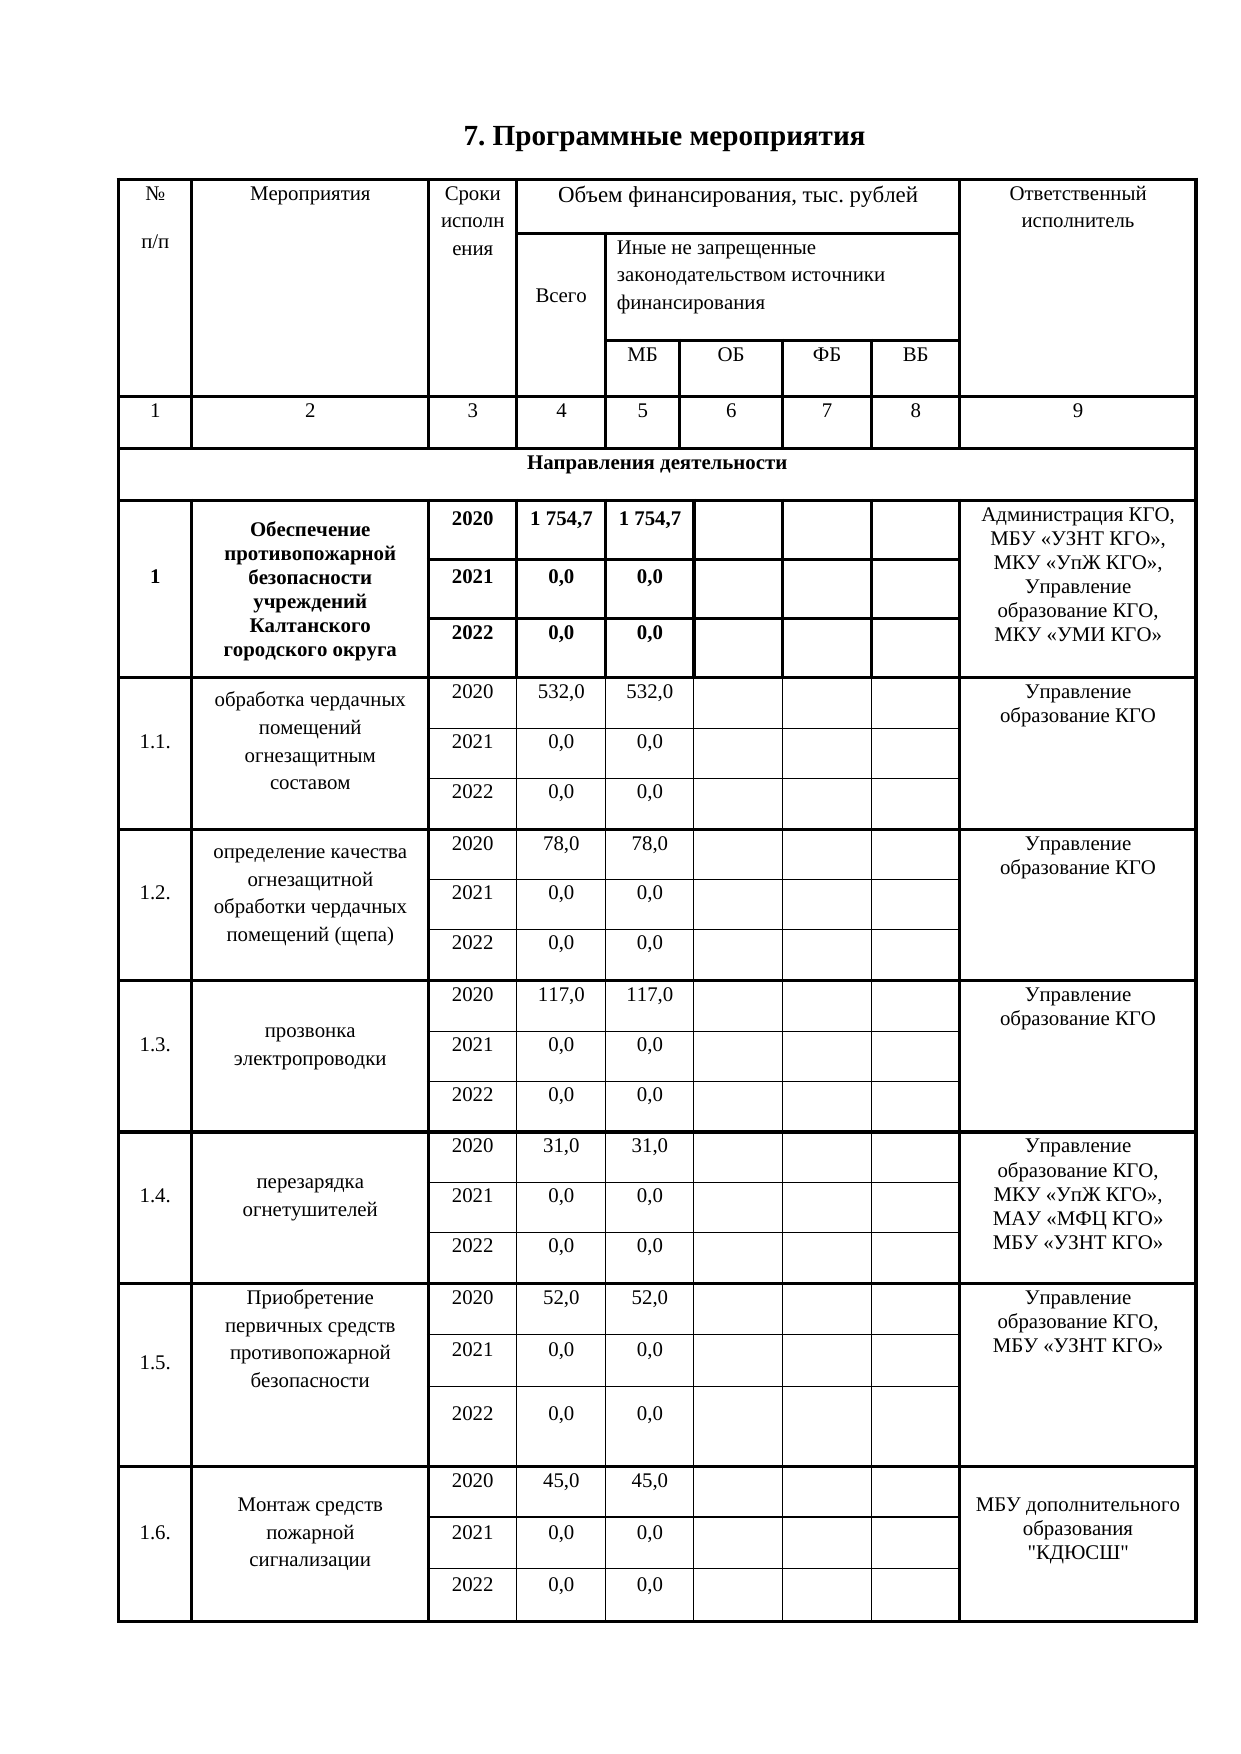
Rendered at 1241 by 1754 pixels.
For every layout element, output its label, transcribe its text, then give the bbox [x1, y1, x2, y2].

table_cell [872, 1335, 958, 1386]
table_cell [694, 1569, 782, 1620]
table_cell [872, 729, 958, 778]
table_cell 0,0 [606, 1032, 693, 1081]
table_cell 2020 [430, 831, 516, 879]
table_cell [783, 1335, 871, 1386]
table_cell 0,0 [517, 1032, 605, 1081]
table_cell 2 [193, 398, 427, 447]
table_cell [783, 1233, 871, 1282]
table_header Ответственный исполнитель [961, 181, 1194, 395]
table_cell ФБ [784, 342, 870, 395]
table_cell 45,0 [517, 1468, 605, 1516]
table_cell 1 754,7 [518, 502, 604, 558]
table_cell 117,0 [606, 982, 693, 1031]
table_cell [694, 1032, 782, 1081]
table_cell 1.2. [120, 831, 190, 979]
table_cell [696, 620, 781, 676]
table_cell 2020 [430, 679, 516, 728]
table_cell 0,0 [606, 930, 693, 979]
table_cell 52,0 [517, 1285, 605, 1334]
table_cell [784, 502, 870, 558]
table_cell [694, 1387, 782, 1464]
table_cell 52,0 [606, 1285, 693, 1334]
table_cell 0,0 [517, 1335, 605, 1386]
table_cell 0,0 [607, 620, 692, 676]
table_cell [783, 1183, 871, 1232]
table_cell [694, 1134, 782, 1182]
table_cell [784, 620, 870, 676]
table_cell 2020 [430, 1468, 516, 1516]
table_cell [783, 1387, 871, 1464]
table_cell [694, 880, 782, 929]
table_cell [872, 831, 958, 879]
table_cell [872, 1468, 958, 1516]
table_cell 5 [607, 398, 678, 447]
table_cell [694, 831, 782, 879]
table_cell [783, 1082, 871, 1130]
table_cell 0,0 [517, 1518, 605, 1568]
table_cell [694, 729, 782, 778]
table_cell МБУ дополнительного образования "КДЮСШ" [961, 1468, 1194, 1620]
table_cell [694, 1335, 782, 1386]
table_cell 0,0 [606, 1183, 693, 1232]
table_cell 0,0 [517, 1183, 605, 1232]
table_cell [694, 982, 782, 1031]
table_cell 0,0 [517, 1387, 605, 1464]
table_cell 2021 [430, 1518, 516, 1568]
table_cell [872, 1518, 958, 1568]
table_cell [784, 561, 870, 617]
table_cell 1.1. [120, 679, 190, 827]
table_cell 2022 [430, 1387, 516, 1464]
table_cell 2020 [430, 1134, 516, 1182]
table_cell 4 [518, 398, 604, 447]
table_cell 0,0 [606, 1387, 693, 1464]
table_cell перезарядка огнетушителей [193, 1134, 427, 1282]
table_cell Направления деятельности [120, 450, 1194, 499]
table_cell 0,0 [517, 1569, 605, 1620]
table_cell 0,0 [606, 1233, 693, 1282]
table_cell определение качества огнезащитной обработки чердачных помещений (щепа) [193, 831, 427, 979]
table_cell Управление образование КГО [961, 831, 1194, 979]
table_cell 0,0 [517, 1082, 605, 1130]
table_cell 2021 [430, 880, 516, 929]
table_cell 0,0 [606, 880, 693, 929]
table_cell 0,0 [606, 1082, 693, 1130]
table_cell 1 [120, 398, 190, 447]
table_cell [694, 1468, 782, 1516]
table_cell [783, 831, 871, 879]
table_cell 0,0 [517, 930, 605, 979]
table_cell 0,0 [517, 779, 605, 827]
table_cell 1.5. [120, 1285, 190, 1464]
table_cell 532,0 [606, 679, 693, 728]
table_cell 1.3. [120, 982, 190, 1130]
table_cell 31,0 [517, 1134, 605, 1182]
table_cell [783, 930, 871, 979]
table_cell [783, 729, 871, 778]
text 7. Программные мероприятия [177, 118, 1152, 152]
table_cell Обеспечение противопожарной безопасности учреждений Калтанского городского округа [193, 502, 427, 676]
table_cell [696, 502, 781, 558]
table_cell 9 [961, 398, 1194, 447]
table_cell [696, 561, 781, 617]
table_cell 2022 [430, 1569, 516, 1620]
table_cell Монтаж средств пожарной сигнализации [193, 1468, 427, 1620]
table_cell 2022 [430, 1233, 516, 1282]
table_cell 2021 [430, 561, 515, 617]
table_cell [872, 1233, 958, 1282]
table_cell 2022 [430, 779, 516, 827]
table_cell [872, 1032, 958, 1081]
table_cell [783, 1518, 871, 1568]
table_cell [872, 1082, 958, 1130]
table_cell [694, 779, 782, 827]
table_cell Управление образование КГО, МБУ «УЗНТ КГО» [961, 1285, 1194, 1464]
table_cell 1.4. [120, 1134, 190, 1282]
table_cell МБ [607, 342, 678, 395]
table_cell [783, 880, 871, 929]
table_cell 45,0 [606, 1468, 693, 1516]
table_cell Приобретение первичных средств противопожарной безопасности [193, 1285, 427, 1464]
table_cell 2020 [430, 502, 515, 558]
table_cell [872, 1183, 958, 1232]
table_cell 0,0 [606, 1518, 693, 1568]
table_cell 1.6. [120, 1468, 190, 1620]
table_cell 2020 [430, 1285, 516, 1334]
table_cell [694, 1233, 782, 1282]
table_cell [694, 1183, 782, 1232]
table_cell 1 [120, 502, 190, 676]
table_cell [783, 779, 871, 827]
table_cell Управление образование КГО [961, 679, 1194, 827]
table_cell 0,0 [606, 1569, 693, 1620]
table_cell [694, 1285, 782, 1334]
table_cell [783, 679, 871, 728]
table_cell 7 [784, 398, 870, 447]
table_cell 2022 [430, 620, 515, 676]
table_header Мероприятия [193, 181, 427, 395]
table_cell прозвонка электропроводки [193, 982, 427, 1130]
table_cell 8 [873, 398, 958, 447]
table_cell [694, 1518, 782, 1568]
table_cell 2021 [430, 1335, 516, 1386]
table_cell [872, 1134, 958, 1182]
table_cell [694, 679, 782, 728]
table_cell [872, 1387, 958, 1464]
table_cell [783, 1569, 871, 1620]
table_cell 0,0 [606, 779, 693, 827]
table_cell [873, 620, 958, 676]
table_cell [694, 1082, 782, 1130]
table_cell [783, 1285, 871, 1334]
table_cell ВБ [873, 342, 958, 395]
table_cell 2021 [430, 1032, 516, 1081]
table_header Объем финансирования, тыс. рублей [518, 181, 958, 232]
table_cell 0,0 [517, 1233, 605, 1282]
table_cell 2022 [430, 1082, 516, 1130]
table_cell 31,0 [606, 1134, 693, 1182]
table_cell [873, 561, 958, 617]
table_cell Всего [518, 235, 604, 395]
table_cell 2020 [430, 982, 516, 1031]
table_cell 0,0 [607, 561, 692, 617]
table_cell [872, 1569, 958, 1620]
table_cell Управление образование КГО, МКУ «УпЖ КГО», МАУ «МФЦ КГО» МБУ «УЗНТ КГО» [961, 1134, 1194, 1282]
table_cell 532,0 [517, 679, 605, 728]
table_cell 0,0 [517, 729, 605, 778]
table_cell [872, 880, 958, 929]
table_header № п/п [120, 181, 190, 395]
table_cell 0,0 [518, 561, 604, 617]
table_cell 1 754,7 [607, 502, 692, 558]
table_cell [873, 502, 958, 558]
table_cell 3 [430, 398, 515, 447]
table_header Сроки исполнения [430, 181, 515, 395]
table_cell 0,0 [517, 880, 605, 929]
table_cell 2022 [430, 930, 516, 979]
table_cell 6 [681, 398, 781, 447]
table_cell [872, 930, 958, 979]
table_cell [783, 1468, 871, 1516]
table_cell 78,0 [517, 831, 605, 879]
table_cell [694, 930, 782, 979]
table_cell [783, 1032, 871, 1081]
table_cell [872, 779, 958, 827]
table_cell ОБ [681, 342, 781, 395]
table_cell [783, 1134, 871, 1182]
table_cell обработка чердачных помещений огнезащитным составом [193, 679, 427, 827]
table_cell [872, 679, 958, 728]
table_cell [783, 982, 871, 1031]
table_cell 0,0 [606, 1335, 693, 1386]
table_cell Иные не запрещенные законодательством источники финансирования [607, 235, 958, 339]
table_cell 78,0 [606, 831, 693, 879]
table_cell 0,0 [606, 729, 693, 778]
table_cell [872, 1285, 958, 1334]
table_cell Управление образование КГО [961, 982, 1194, 1130]
table_cell 0,0 [518, 620, 604, 676]
table_cell 117,0 [517, 982, 605, 1031]
table_cell 2021 [430, 729, 516, 778]
table_cell 2021 [430, 1183, 516, 1232]
table_cell [872, 982, 958, 1031]
table_cell Администрация КГО, МБУ «УЗНТ КГО», МКУ «УпЖ КГО», Управление образование КГО, МКУ «УМИ КГО» [961, 502, 1194, 676]
